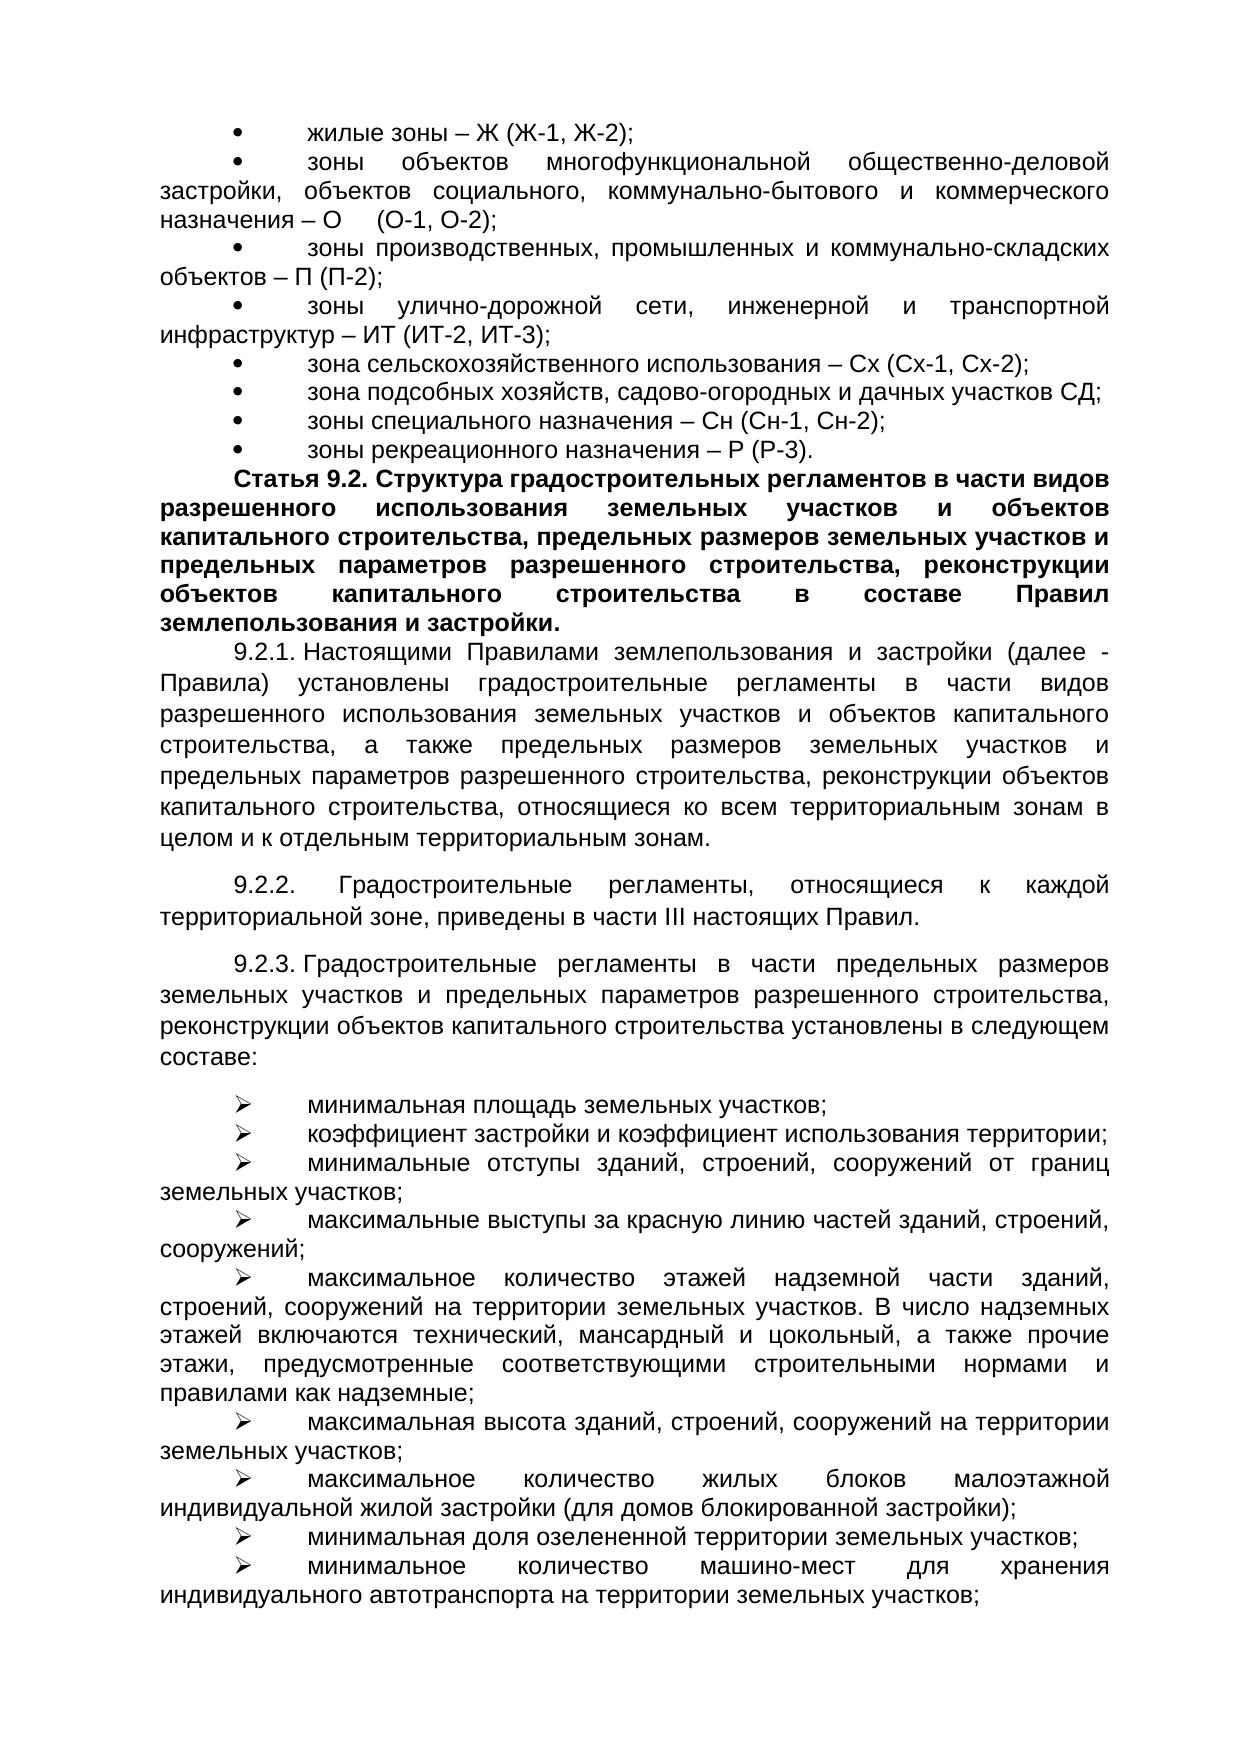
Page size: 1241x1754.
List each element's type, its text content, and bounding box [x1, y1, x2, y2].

list максимальное количество этажей надземной части зданий, строений, сооружений на территории земельных участков. В число надземных этажей включаются технический, мансардный и цокольный, а также прочие этажи, предусмотренные соответствующими строительными нормами и правилами как надземные; [159, 1263, 1110, 1407]
list максимальное количество жилых блоков малоэтажной индивидуальной жилой застройки (для домов блокированной застройки); [159, 1464, 1110, 1522]
text 9.2.3. Градостроительные регламенты в части предельных размеров земельных участков и предельных параметров разрешенного строительства, реконструкции объектов капитального строительства установлены в следующем составе: [159, 949, 1110, 1071]
list минимальные отступы зданий, строений, сооружений от границ земельных участков; [159, 1148, 1110, 1205]
text 9.2.1. Настоящими Правилами землепользования и застройки (далее - Правила) установлены градостроительные регламенты в части видов разрешенного использования земельных участков и объектов капитального строительства, а также предельных размеров земельных участков и предельных параметров разрешенного строительства, реконструкции объектов капитального строительства, относящиеся ко всем территориальным зонам в целом и к отдельным территориальным зонам. [159, 636, 1110, 851]
list зона сельскохозяйственного использования – Сх (Сх-1, Сх-2); [159, 348, 1110, 377]
list зона подсобных хозяйств, садово-огородных и дачных участков СД; [159, 377, 1110, 406]
list зоны производственных, промышленных и коммунально-складских объектов – П (П-2); [159, 233, 1110, 291]
list зоны объектов многофункциональной общественно-деловой застройки, объектов социального, коммунально-бытового и коммерческого назначения – О (О-1, О-2); [159, 147, 1110, 233]
list зоны специального назначения – Сн (Сн-1, Сн-2); [159, 406, 1110, 435]
list минимальная площадь земельных участков; [159, 1090, 1110, 1119]
list максимальная высота зданий, строений, сооружений на территории земельных участков; [159, 1407, 1110, 1464]
list зоны рекреационного назначения – Р (Р-3). [159, 435, 1110, 464]
list минимальная доля озелененной территории земельных участков; [159, 1522, 1110, 1551]
list максимальные выступы за красную линию частей зданий, строений, сооружений; [159, 1205, 1110, 1263]
list коэффициент застройки и коэффициент использования территории; [159, 1119, 1110, 1148]
text 9.2.2. Градостроительные регламенты, относящиеся к каждой территориальной зоне, приведены в части III настоящих Правил. [159, 870, 1110, 930]
list жилые зоны – Ж (Ж-1, Ж-2); [159, 118, 1110, 147]
list минимальное количество машино-мест для хранения индивидуального автотранспорта на территории земельных участков; [159, 1551, 1110, 1608]
list зоны улично-дорожной сети, инженерной и транспортной инфраструктур – ИТ (ИТ-2, ИТ-3); [159, 291, 1110, 348]
list Статья 9.2. Структура градостроительных регламентов в части видов разрешенного использования земельных участков и объектов капитального строительства, предельных размеров земельных участков и предельных параметров разрешенного строительства, реконструкции объектов капитального строительства в составе Правил землепользования и застройки. [159, 464, 1110, 636]
